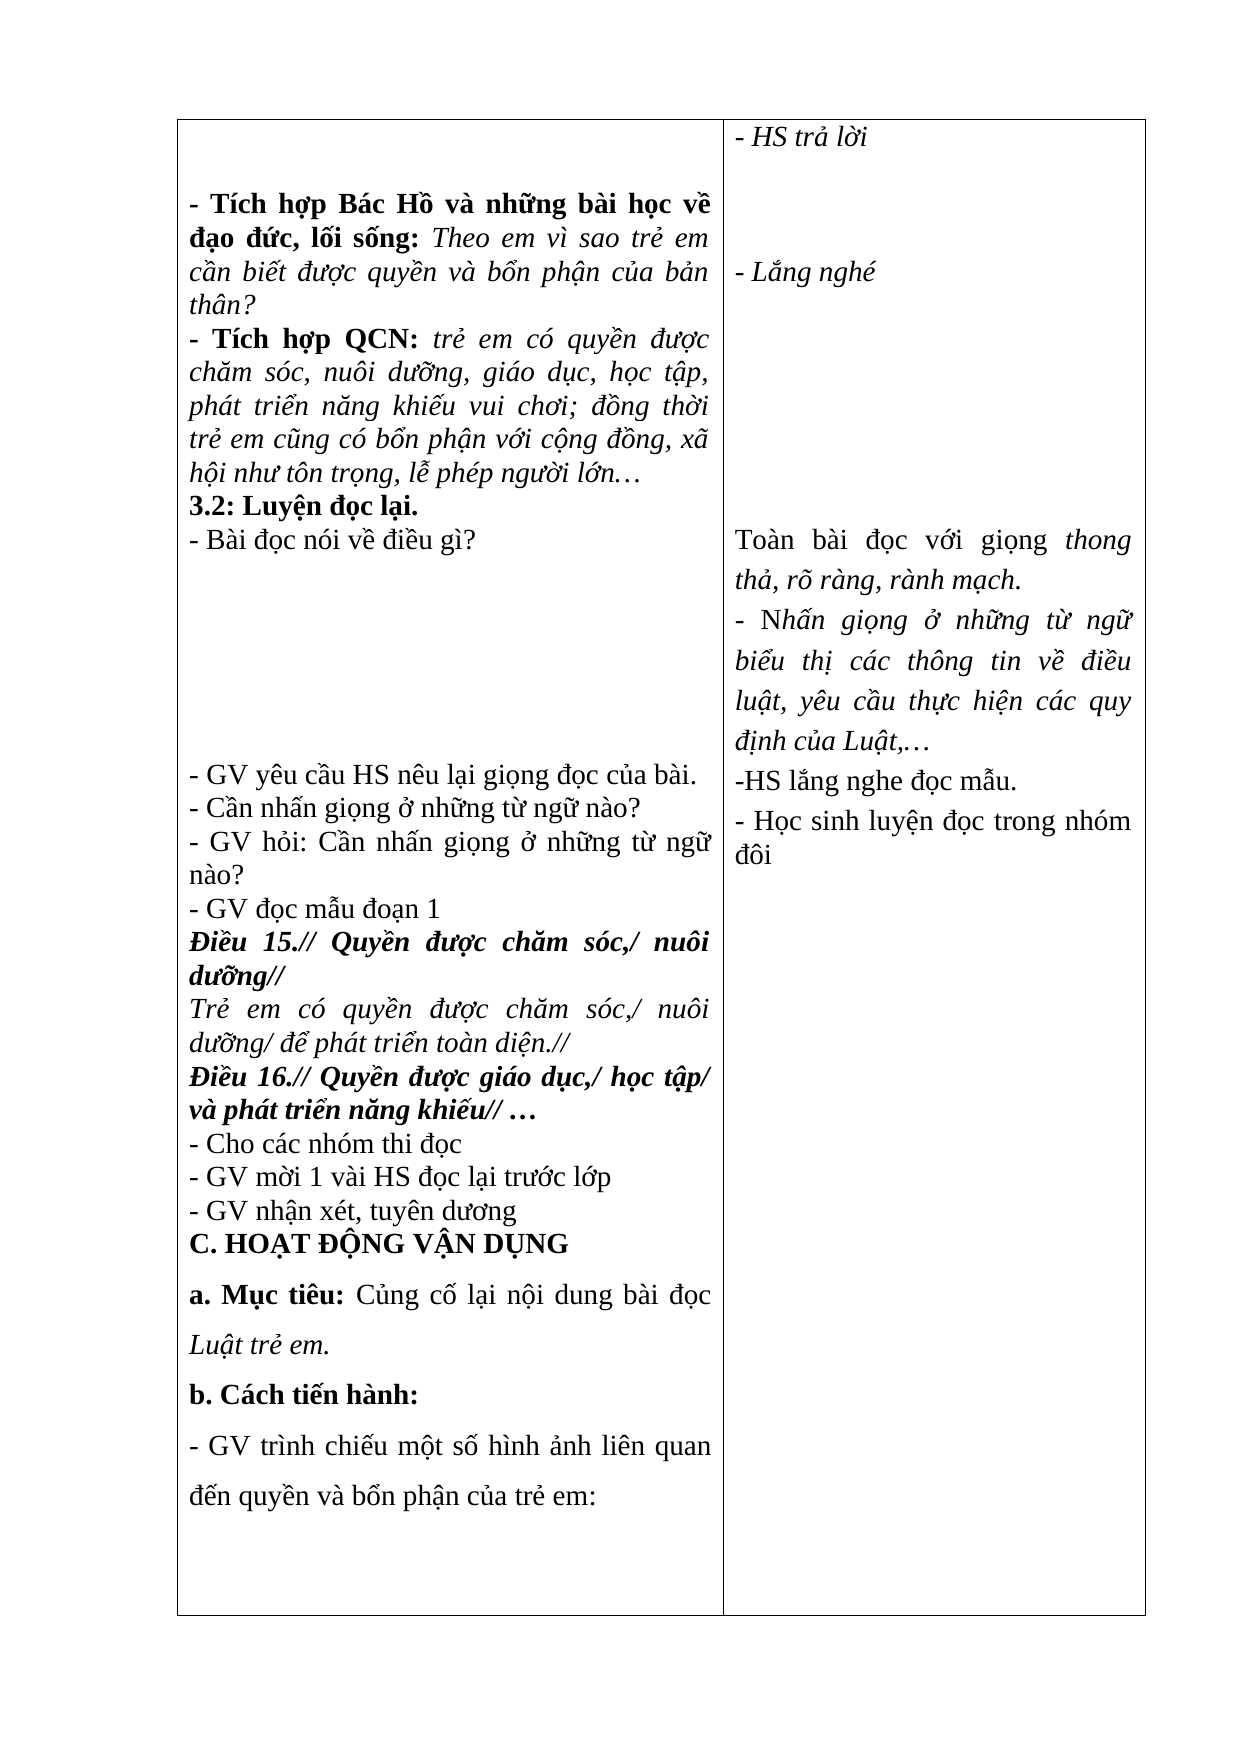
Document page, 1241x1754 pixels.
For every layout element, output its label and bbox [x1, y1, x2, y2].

table_cell [178, 120, 723, 1614]
table_cell [724, 120, 1145, 1614]
